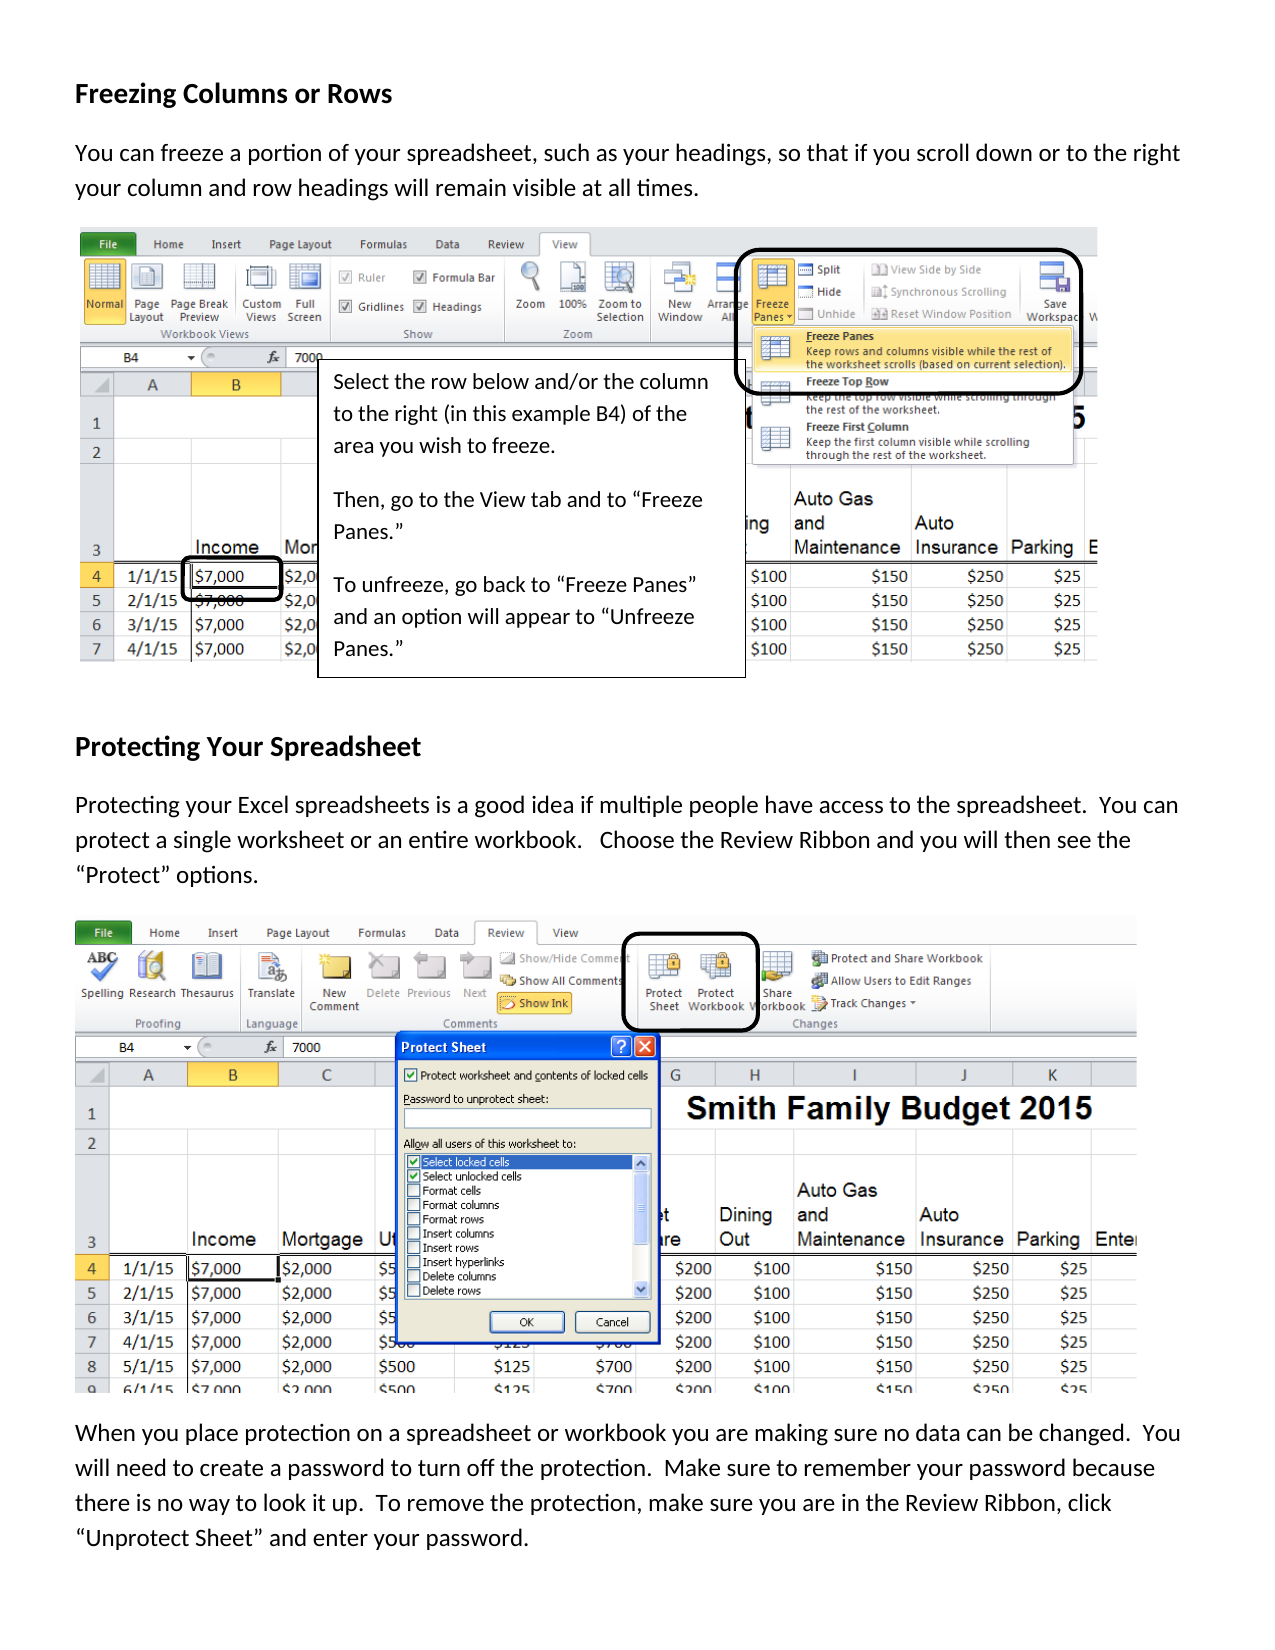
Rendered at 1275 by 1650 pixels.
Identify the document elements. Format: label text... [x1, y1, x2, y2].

text Protecting Your Spreadsheet [75, 687, 1200, 763]
text Protecting your Excel spreadsheets is a good idea if multiple people have access to the spreadsheet. You can protect a single worksheet or an entire workbook. Choose the Review Ribbon and you will then see the “Protect” options. [75, 790, 1200, 890]
text Freezing Columns or Rows [75, 75, 1200, 111]
picture [738, 252, 1079, 391]
picture [80, 227, 1098, 662]
picture [75, 915, 1137, 1393]
text When you place protection on a spreadsheet or workbook you are making sure no data can be changed. You will need to create a password to turn off the protection. Make sure to remember your password because there is no way to look it up. To remove the protection, make sure you are in the Review Ribbon, click “Unprotect Sheet” and enter your password. [75, 1417, 1200, 1553]
text You can freeze a portion of your spreadsheet, such as your headings, so that if you scroll down or to the right your column and row headings will remain visible at all times. [75, 137, 1200, 202]
